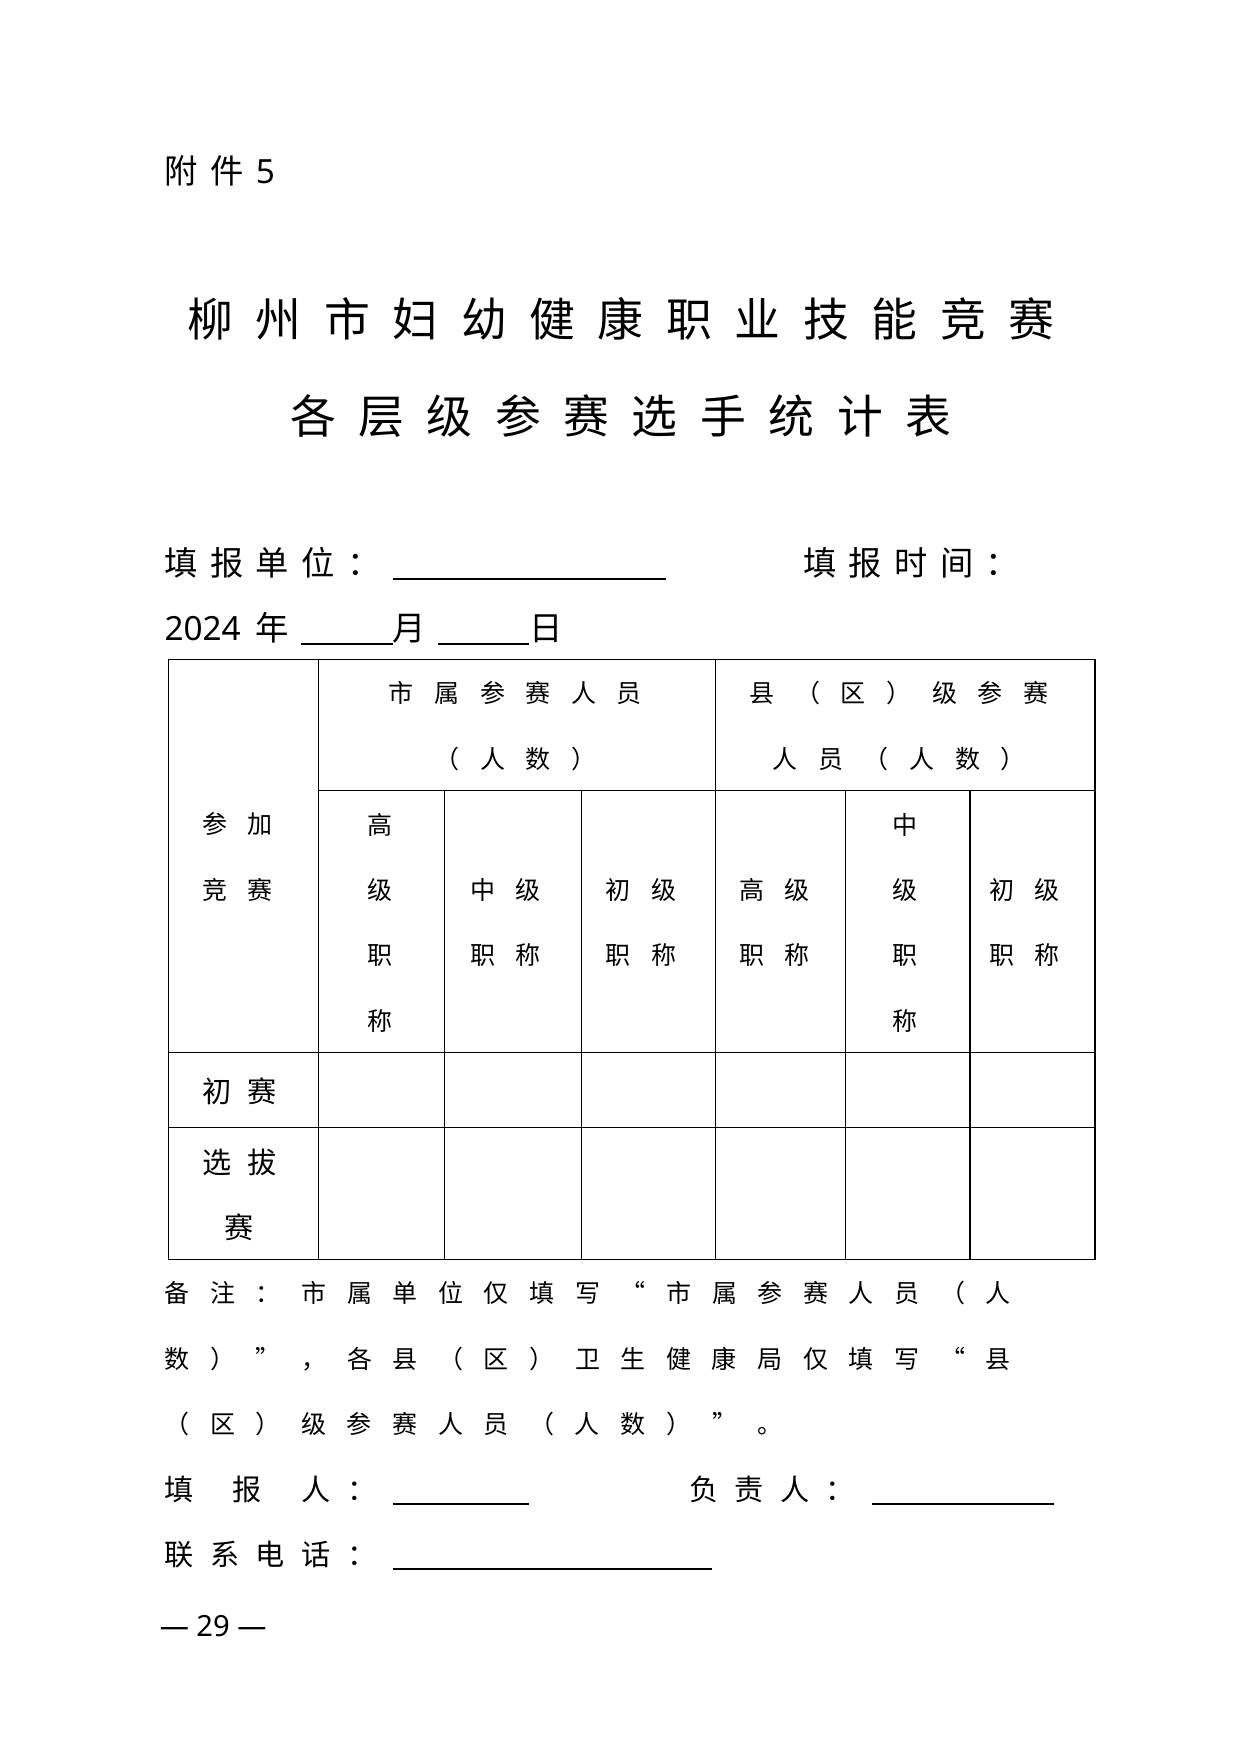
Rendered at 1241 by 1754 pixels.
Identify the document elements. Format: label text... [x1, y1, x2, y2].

table_cell [582, 1053, 715, 1127]
table_cell [846, 1128, 969, 1258]
table_cell 中级职称 [445, 791, 581, 1052]
table_cell 初级职称 [971, 791, 1094, 1052]
text 填 报 人： 负责人： 联系电话： [164, 1455, 1099, 1586]
table_cell [716, 1128, 845, 1258]
table_cell [319, 1128, 444, 1258]
table_cell [582, 1128, 715, 1258]
text 柳州市妇幼健康职业技能竞赛各层级参赛选手统计表 [164, 267, 1099, 463]
table_cell 初级职称 [582, 791, 715, 1052]
table_cell [716, 1053, 845, 1127]
table_cell 选拔赛 [169, 1128, 318, 1258]
table_cell 高级职称 [319, 791, 444, 1052]
table_cell 高级职称 [716, 791, 845, 1052]
table_cell [319, 1053, 444, 1127]
table_cell 中级职称 [846, 791, 969, 1052]
table_header 县（区）级参赛人员（人数） [716, 660, 1094, 790]
table_header 参加竞赛 [169, 660, 318, 1052]
table_cell 初赛 [169, 1053, 318, 1127]
table_header 市属参赛人员（人数） [319, 660, 715, 790]
text 备注：市属单位仅填写“市属参赛人员（人数）”，各县（区）卫生健康局仅填写“县（区）级参赛人员（人数）”。 [164, 1259, 1099, 1455]
text 填报单位： 填报时间：2024年 月 日 [164, 528, 1103, 658]
text 附件5 [164, 137, 999, 202]
table_cell [846, 1053, 969, 1127]
table_cell [445, 1053, 581, 1127]
table_cell [971, 1053, 1094, 1127]
table_cell [971, 1128, 1094, 1258]
table_cell [445, 1128, 581, 1258]
